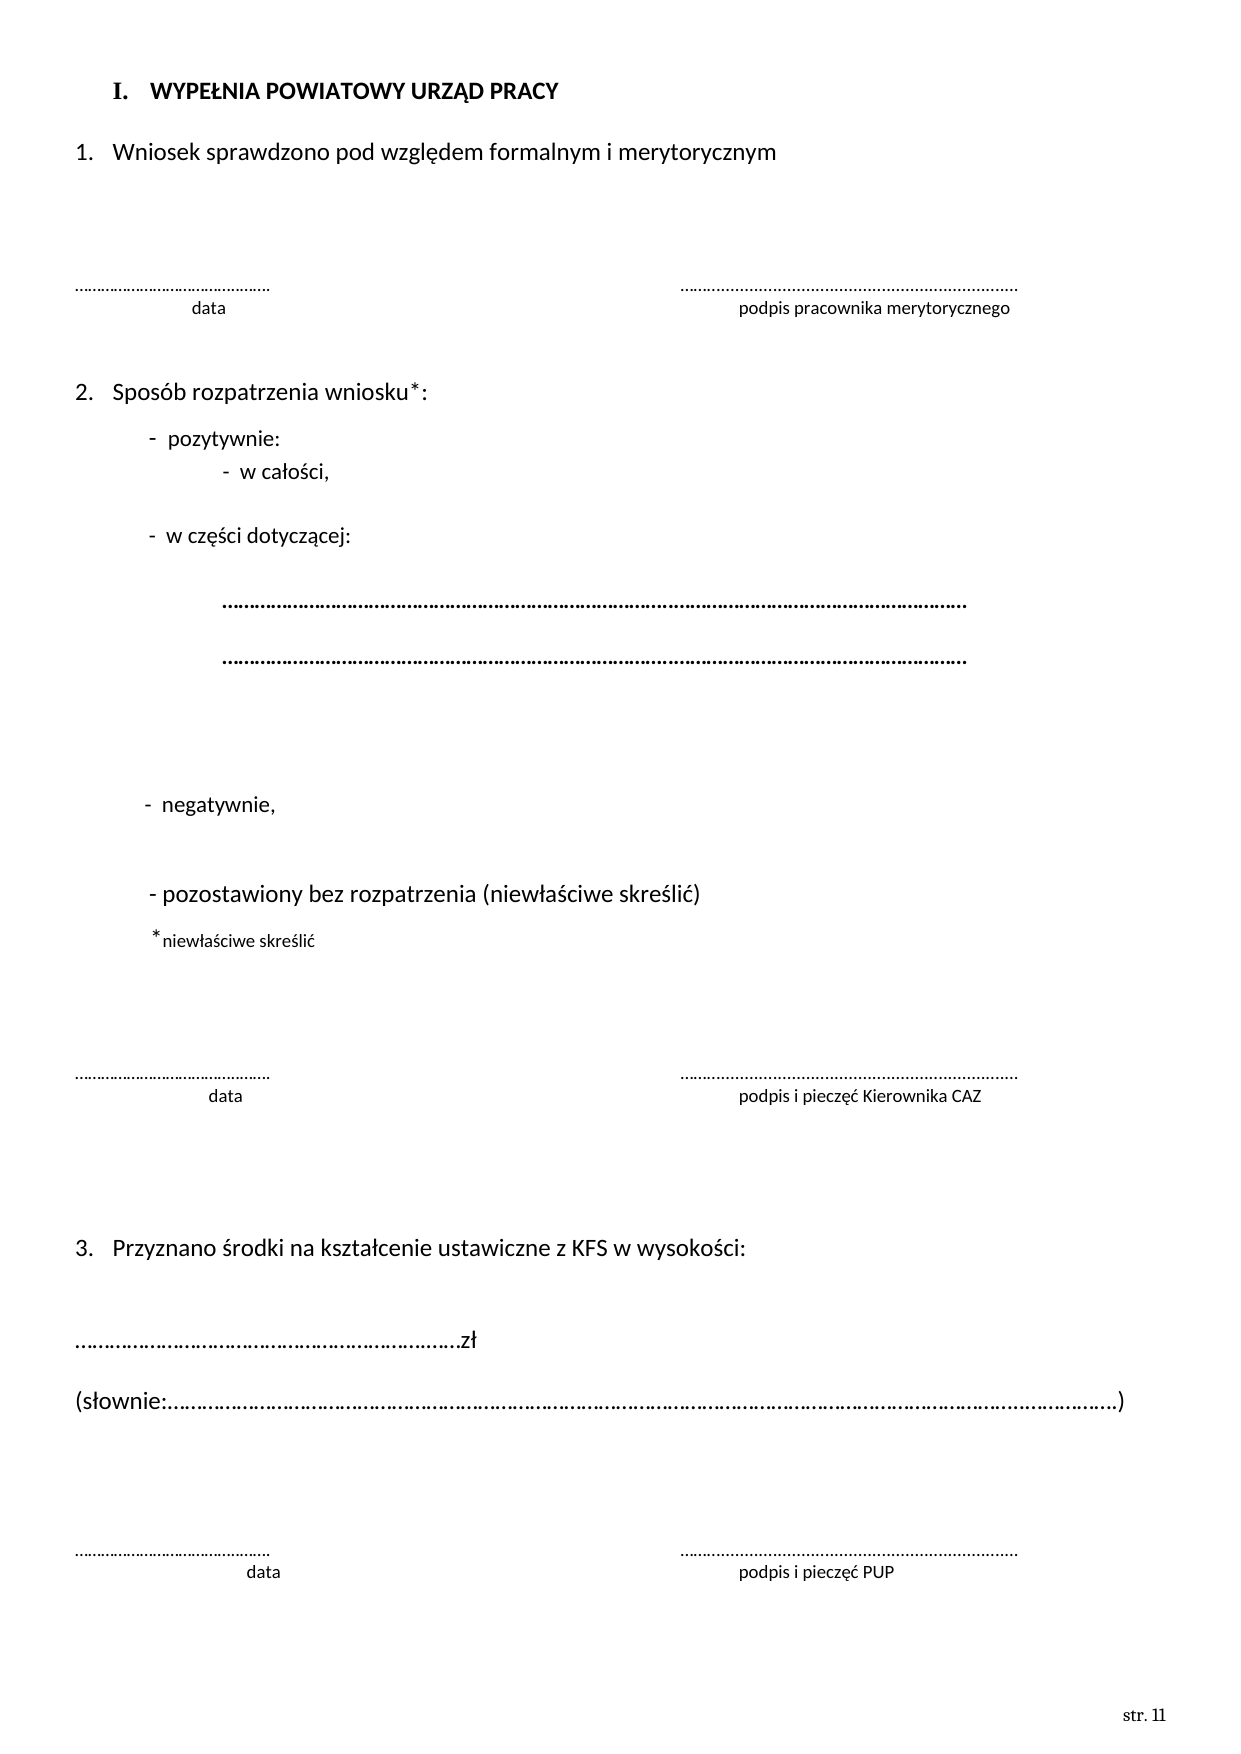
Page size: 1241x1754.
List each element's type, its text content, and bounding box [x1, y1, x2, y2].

list Sposób rozpatrzenia wniosku*: [75, 376, 1165, 407]
list WYPEŁNIA POWIATOWY URZĄD PRACY [112, 75, 1165, 106]
list ………………………………..……. …….................................................................. [75, 1538, 1151, 1561]
list …………………………………………………….……zł [75, 1324, 1165, 1355]
list ………………………………………………………………………..……………………………………………… [75, 586, 1165, 614]
list - negatywnie, [134, 790, 1165, 818]
list *niewłaściwe skreślić [150, 924, 1165, 954]
list - pozostawiony bez rozpatrzenia (niewłaściwe skreślić) [149, 878, 1165, 908]
list data podpis i pieczęć PUP [187, 1561, 1165, 1584]
list data podpis pracownika merytorycznego [187, 296, 1165, 319]
list - w całości, [75, 457, 1165, 485]
list ………………………………………………………………………..……………………………………………… [75, 642, 1165, 670]
list (słownie:…………………………………………………………………………………………………………………………………..…………….) [75, 1385, 1165, 1416]
list Wniosek sprawdzono pod względem formalnym i merytorycznym [75, 136, 1165, 167]
list ………………………………..……. …….................................................................. [75, 273, 1151, 296]
list data podpis i pieczęć Kierownika CAZ [187, 1084, 1165, 1107]
list - w części dotyczącej: [75, 521, 1165, 549]
list ………………………………..……. …….................................................................. [75, 1061, 1151, 1084]
list Przyznano środki na kształcenie ustawiczne z KFS w wysokości: [75, 1233, 1165, 1263]
list - pozytywnie: [75, 422, 1165, 452]
